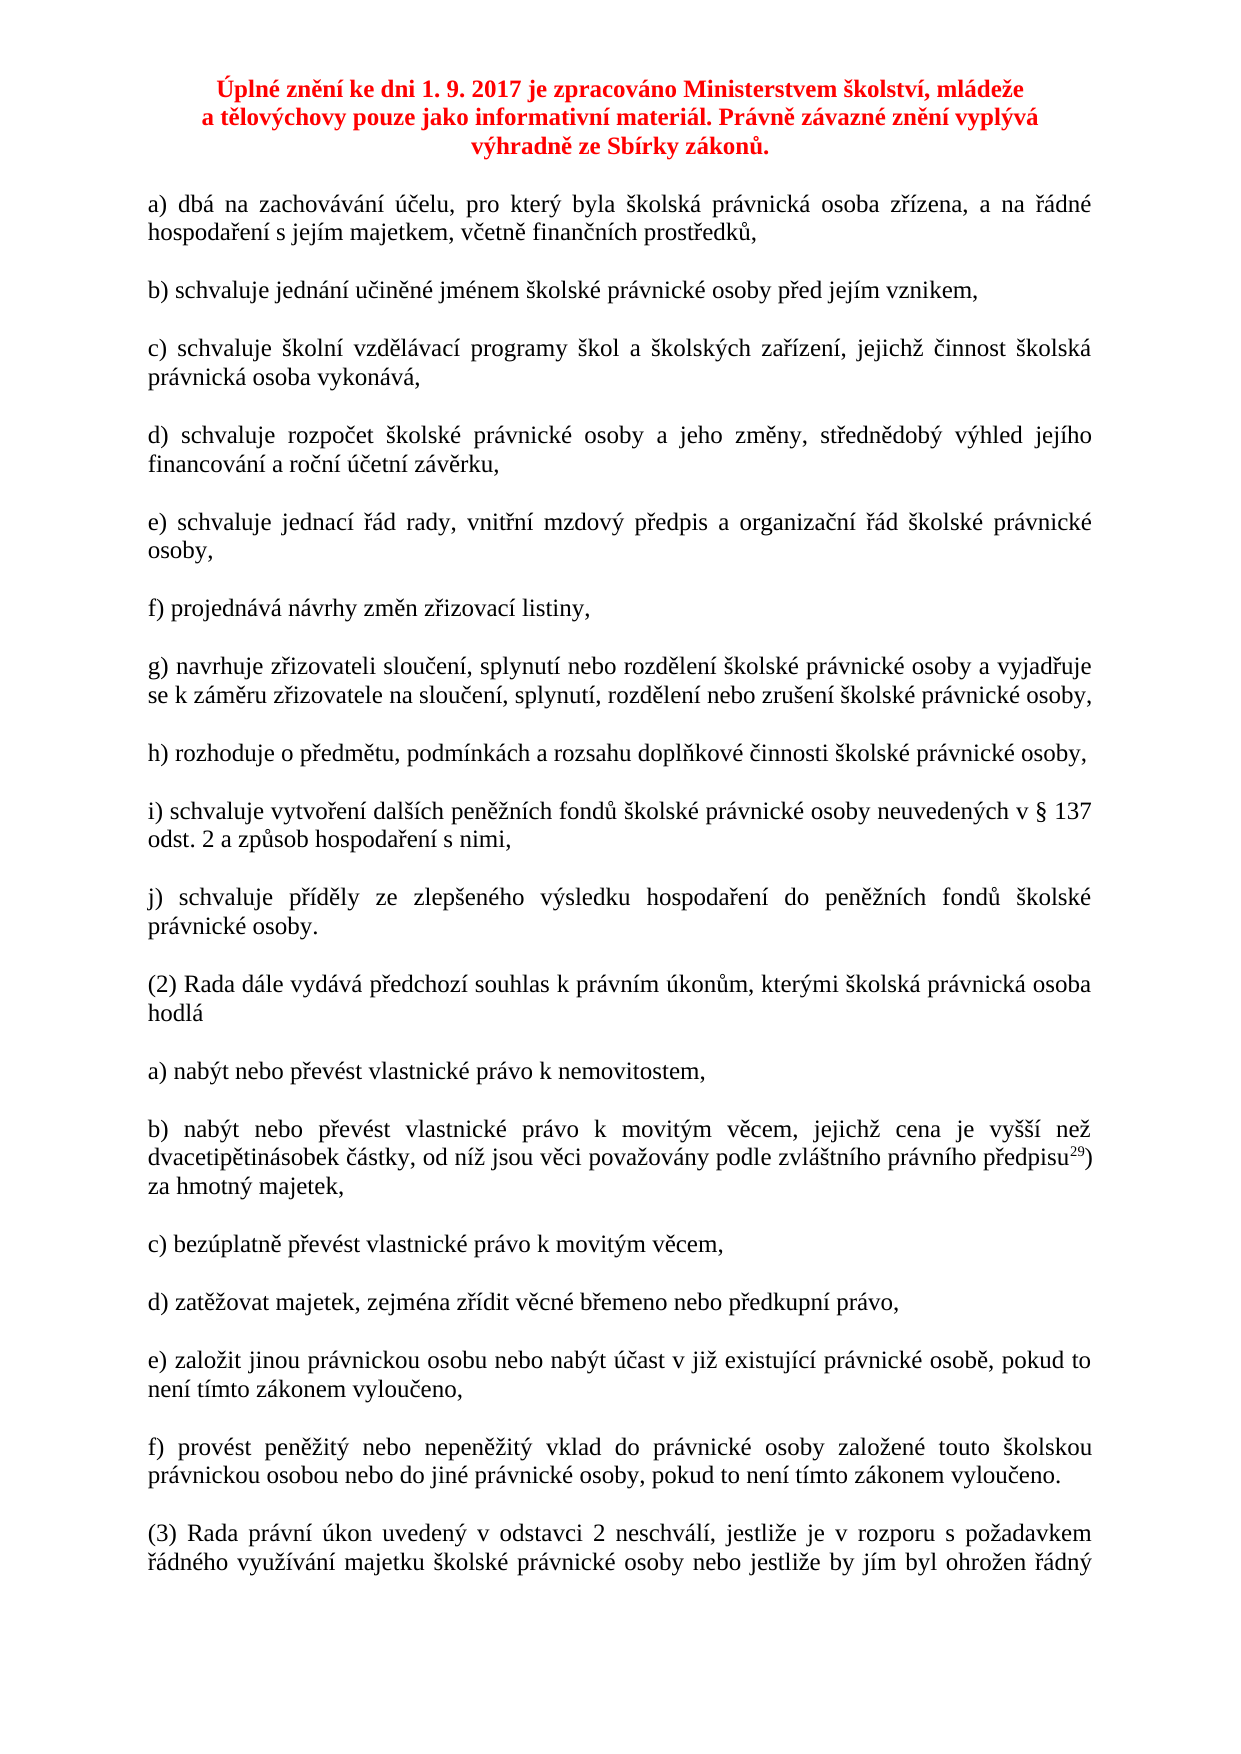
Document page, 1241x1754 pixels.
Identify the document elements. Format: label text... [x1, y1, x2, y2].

text i) schvaluje vytvoření dalších peněžních fondů školské právnické osoby neuvedených v § 137 odst. 2 a způsob hospodaření s nimi, [148, 796, 1093, 853]
text a) nabýt nebo převést vlastnické právo k nemovitostem, [148, 1056, 1093, 1084]
text f) provést peněžitý nebo nepeněžitý vklad do právnické osoby založené touto školskou právnickou osobou nebo do jiné právnické osoby, pokud to není tímto zákonem vyloučeno. [148, 1432, 1093, 1489]
text (2) Rada dále vydává předchozí souhlas k právním úkonům, kterými školská právnická osoba hodlá [148, 969, 1093, 1027]
text h) rozhoduje o předmětu, podmínkách a rozsahu doplňkové činnosti školské právnické osoby, [148, 738, 1093, 767]
text j) schvaluje příděly ze zlepšeného výsledku hospodaření do peněžních fondů školské právnické osoby. [148, 882, 1093, 940]
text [148, 1518, 1093, 1576]
text c) bezúplatně převést vlastnické právo k movitým věcem, [148, 1229, 1093, 1258]
text b) nabýt nebo převést vlastnické právo k movitým věcem, jejichž cena je vyšší než dvacetipětinásobek částky, od níž jsou věci považovány podle zvláštního právního předpisu29) za hmotný majetek, [148, 1114, 1093, 1200]
text f) projednává návrhy změn zřizovací listiny, [148, 593, 1093, 622]
text e) schvaluje jednací řád rady, vnitřní mzdový předpis a organizační řád školské právnické osoby, [148, 507, 1093, 564]
text g) navrhuje zřizovateli sloučení, splynutí nebo rozdělení školské právnické osoby a vyjadřuje se k záměru zřizovatele na sloučení, splynutí, rozdělení nebo zrušení školské právnické osoby, [148, 651, 1093, 709]
text a) dbá na zachovávání účelu, pro který byla školská právnická osoba zřízena, a na řádné hospodaření s jejím majetkem, včetně finančních prostředků, [148, 189, 1093, 246]
text d) zatěžovat majetek, zejména zřídit věcné břemeno nebo předkupní právo, [148, 1287, 1093, 1316]
text b) schvaluje jednání učiněné jménem školské právnické osoby před jejím vznikem, [148, 275, 1093, 304]
text e) založit jinou právnickou osobu nebo nabýt účast v již existující právnické osobě, pokud to není tímto zákonem vyloučeno, [148, 1345, 1093, 1402]
text d) schvaluje rozpočet školské právnické osoby a jeho změny, střednědobý výhled jejího financování a roční účetní závěrku, [148, 420, 1093, 477]
text c) schvaluje školní vzdělávací programy škol a školských zařízení, jejichž činnost školská právnická osoba vykonává, [148, 333, 1093, 391]
